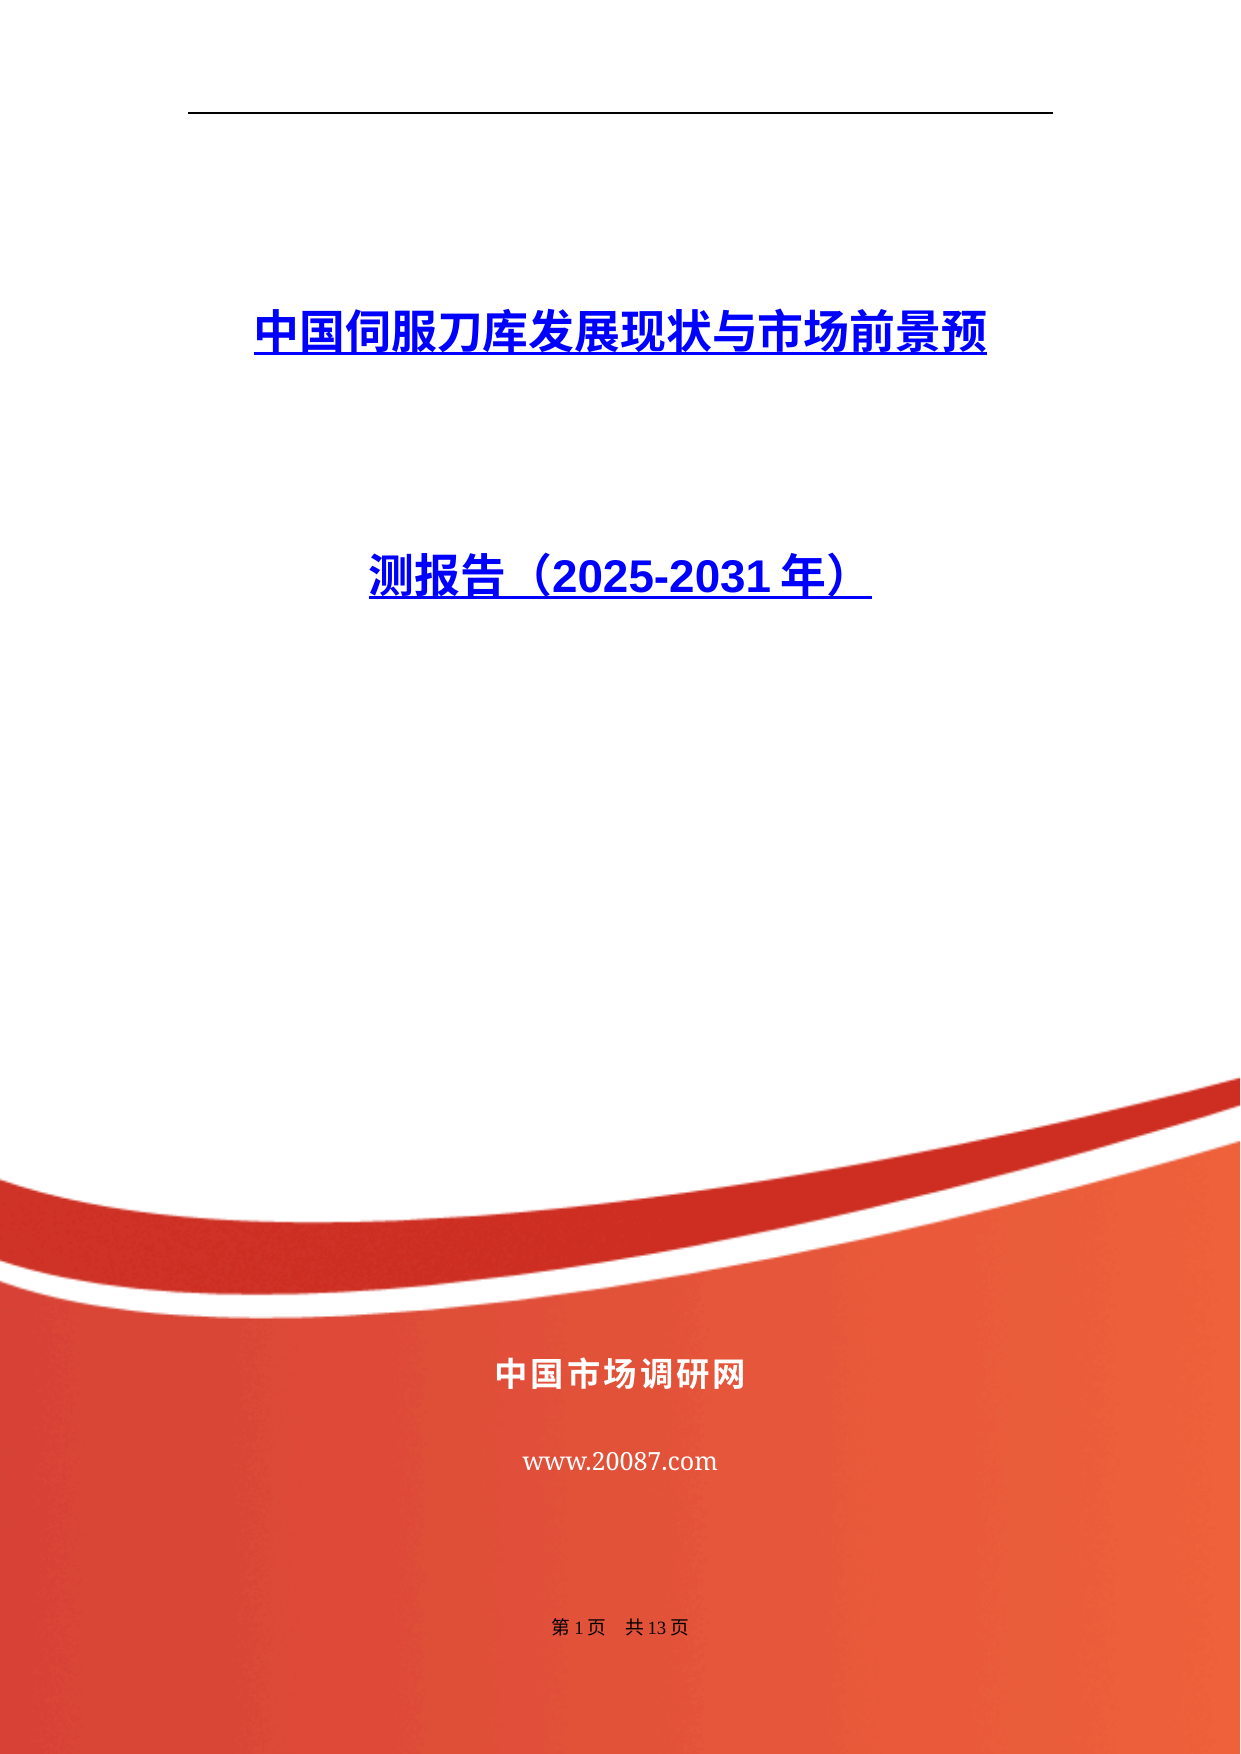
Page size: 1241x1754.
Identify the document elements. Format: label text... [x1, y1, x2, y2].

picture [0, 1006, 1241, 1754]
subtitle 中国市场调研网 [187, 1339, 1053, 1404]
table_header 中国伺服刀库发展现状与市场前景预测报告（2025-2031年） [188, 207, 1053, 773]
text www.20087.com [187, 1428, 1053, 1493]
